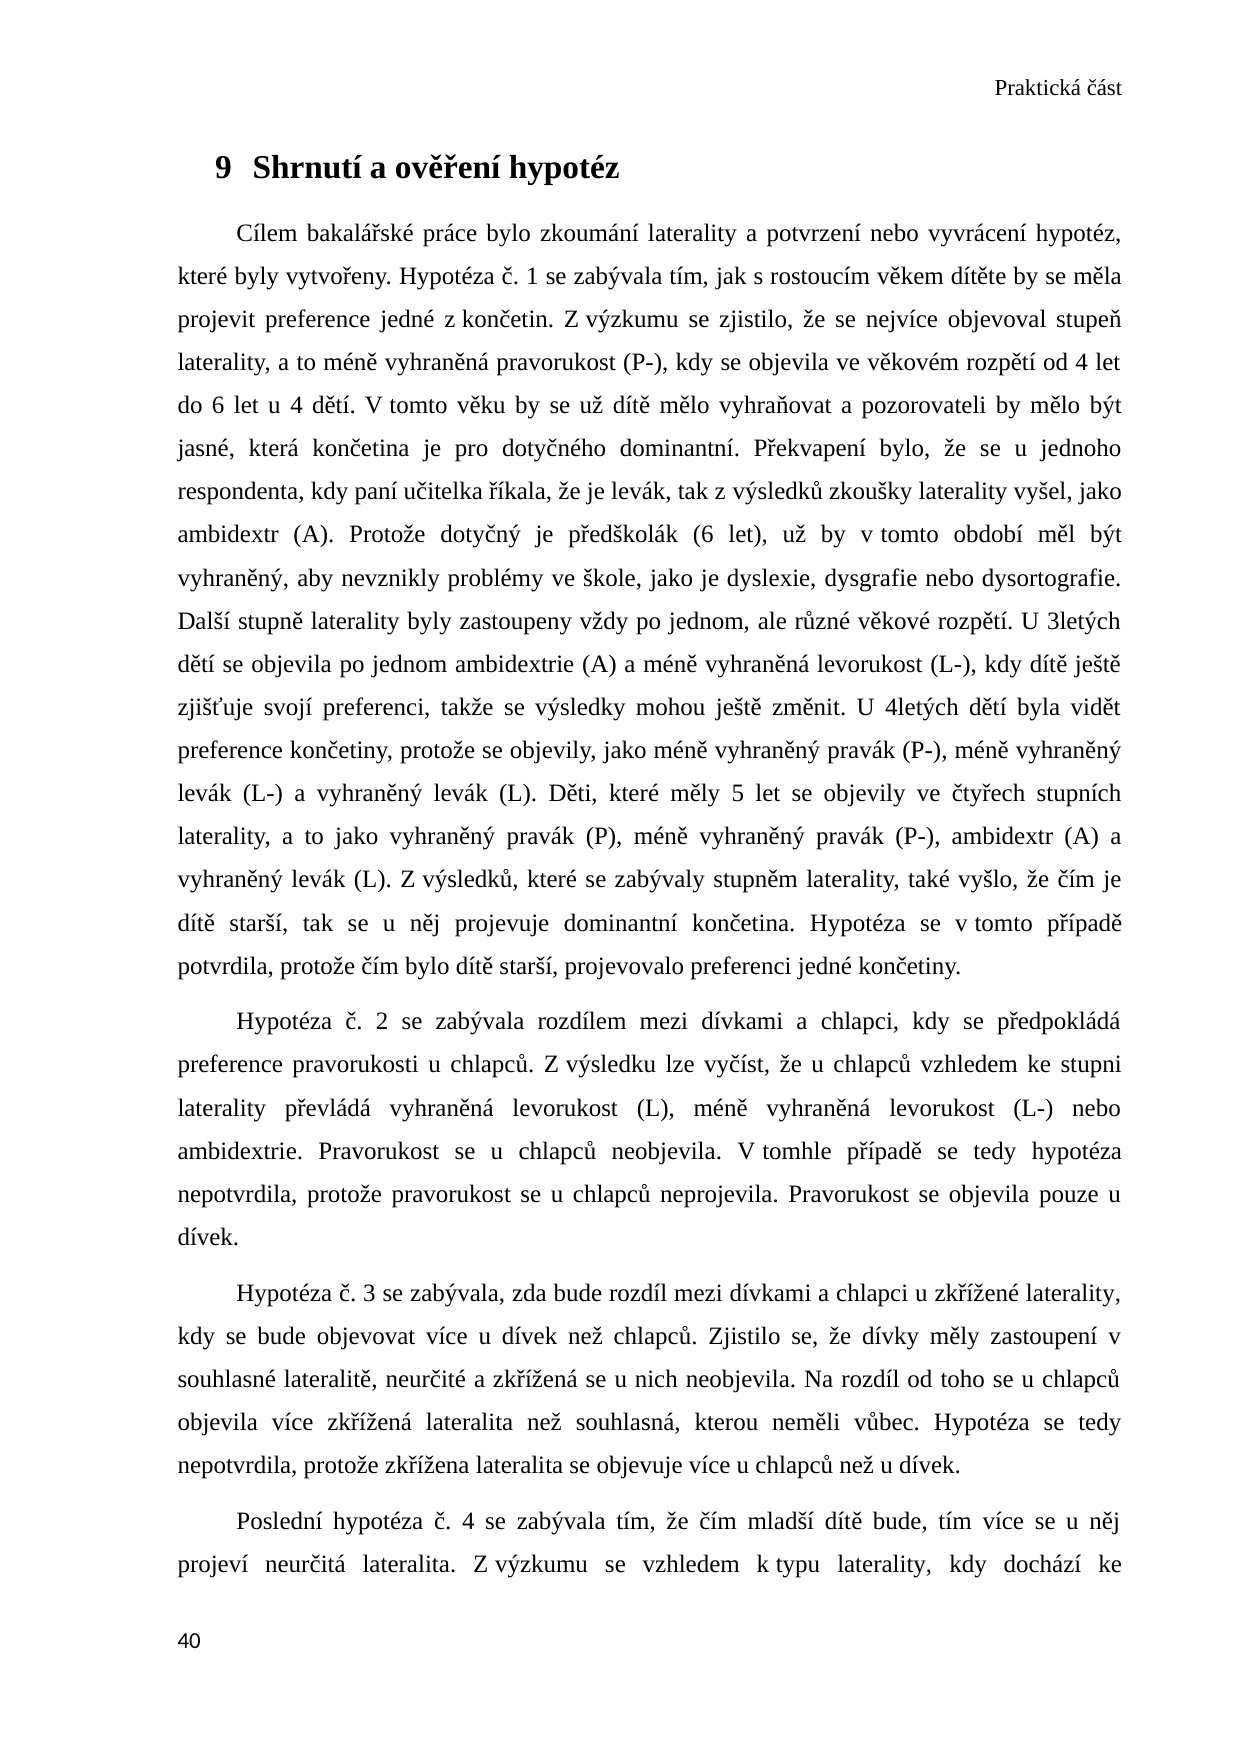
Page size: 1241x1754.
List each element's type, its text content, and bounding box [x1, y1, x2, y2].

text Hypotéza č. 3 se zabývala, zda bude rozdíl mezi dívkami a chlapci u zkřížené laterality, kdy se bude objevovat více u dívek než chlapců. Zjistilo se, že dívky měly zastoupení v souhlasné lateralitě, neurčité a zkřížená se u nich neobjevila. Na rozdíl od toho se u chlapců objevila více zkřížená lateralita než souhlasná, kterou neměli vůbec. Hypotéza se tedy nepotvrdila, protože zkřížena lateralita se objevuje více u chlapců než u dívek. [177, 1278, 1122, 1479]
list Shrnutí a ověření hypotéz [215, 148, 1122, 186]
text Hypotéza č. 2 se zabývala rozdílem mezi dívkami a chlapci, kdy se předpokládá preference pravorukosti u chlapců. Z výsledku lze vyčíst, že u chlapců vzhledem ke stupni laterality převládá vyhraněná levorukost (L), méně vyhraněná levorukost (L-) nebo ambidextrie. Pravorukost se u chlapců neobjevila. V tomhle případě se tedy hypotéza nepotvrdila, protože pravorukost se u chlapců neprojevila. Pravorukost se objevila pouze u dívek. [177, 1006, 1122, 1251]
text Cílem bakalářské práce bylo zkoumání laterality a potvrzení nebo vyvrácení hypotéz, které byly vytvořeny. Hypotéza č. 1 se zabývala tím, jak s rostoucím věkem dítěte by se měla projevit preference jedné z končetin. Z výzkumu se zjistilo, že se nejvíce objevoval stupeň laterality, a to méně vyhraněná pravorukost (P-), kdy se objevila ve věkovém rozpětí od 4 let do 6 let u 4 dětí. V tomto věku by se už dítě mělo vyhraňovat a pozorovateli by mělo být jasné, která končetina je pro dotyčného dominantní. Překvapení bylo, že se u jednoho respondenta, kdy paní učitelka říkala, že je levák, tak z výsledků zkoušky laterality vyšel, jako ambidextr (A). Protože dotyčný je předškolák (6 let), už by v tomto období měl být vyhraněný, aby nevznikly problémy ve škole, jako je dyslexie, dysgrafie nebo dysortografie. Další stupně laterality byly zastoupeny vždy po jednom, ale různé věkové rozpětí. U 3letých dětí se objevila po jednom ambidextrie (A) a méně vyhraněná levorukost (L-), kdy dítě ještě zjišťuje svojí preferenci, takže se výsledky mohou ještě změnit. U 4letých dětí byla vidět preference končetiny, protože se objevily, jako méně vyhraněný pravák (P-), méně vyhraněný levák (L-) a vyhraněný levák (L). Děti, které měly 5 let se objevily ve čtyřech stupních laterality, a to jako vyhraněný pravák (P), méně vyhraněný pravák (P-), ambidextr (A) a vyhraněný levák (L). Z výsledků, které se zabývaly stupněm laterality, také vyšlo, že čím je dítě starší, tak se u něj projevuje dominantní končetina. Hypotéza se v tomto případě potvrdila, protože čím bylo dítě starší, projevovalo preferenci jedné končetiny. [177, 218, 1122, 979]
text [177, 1506, 1122, 1578]
